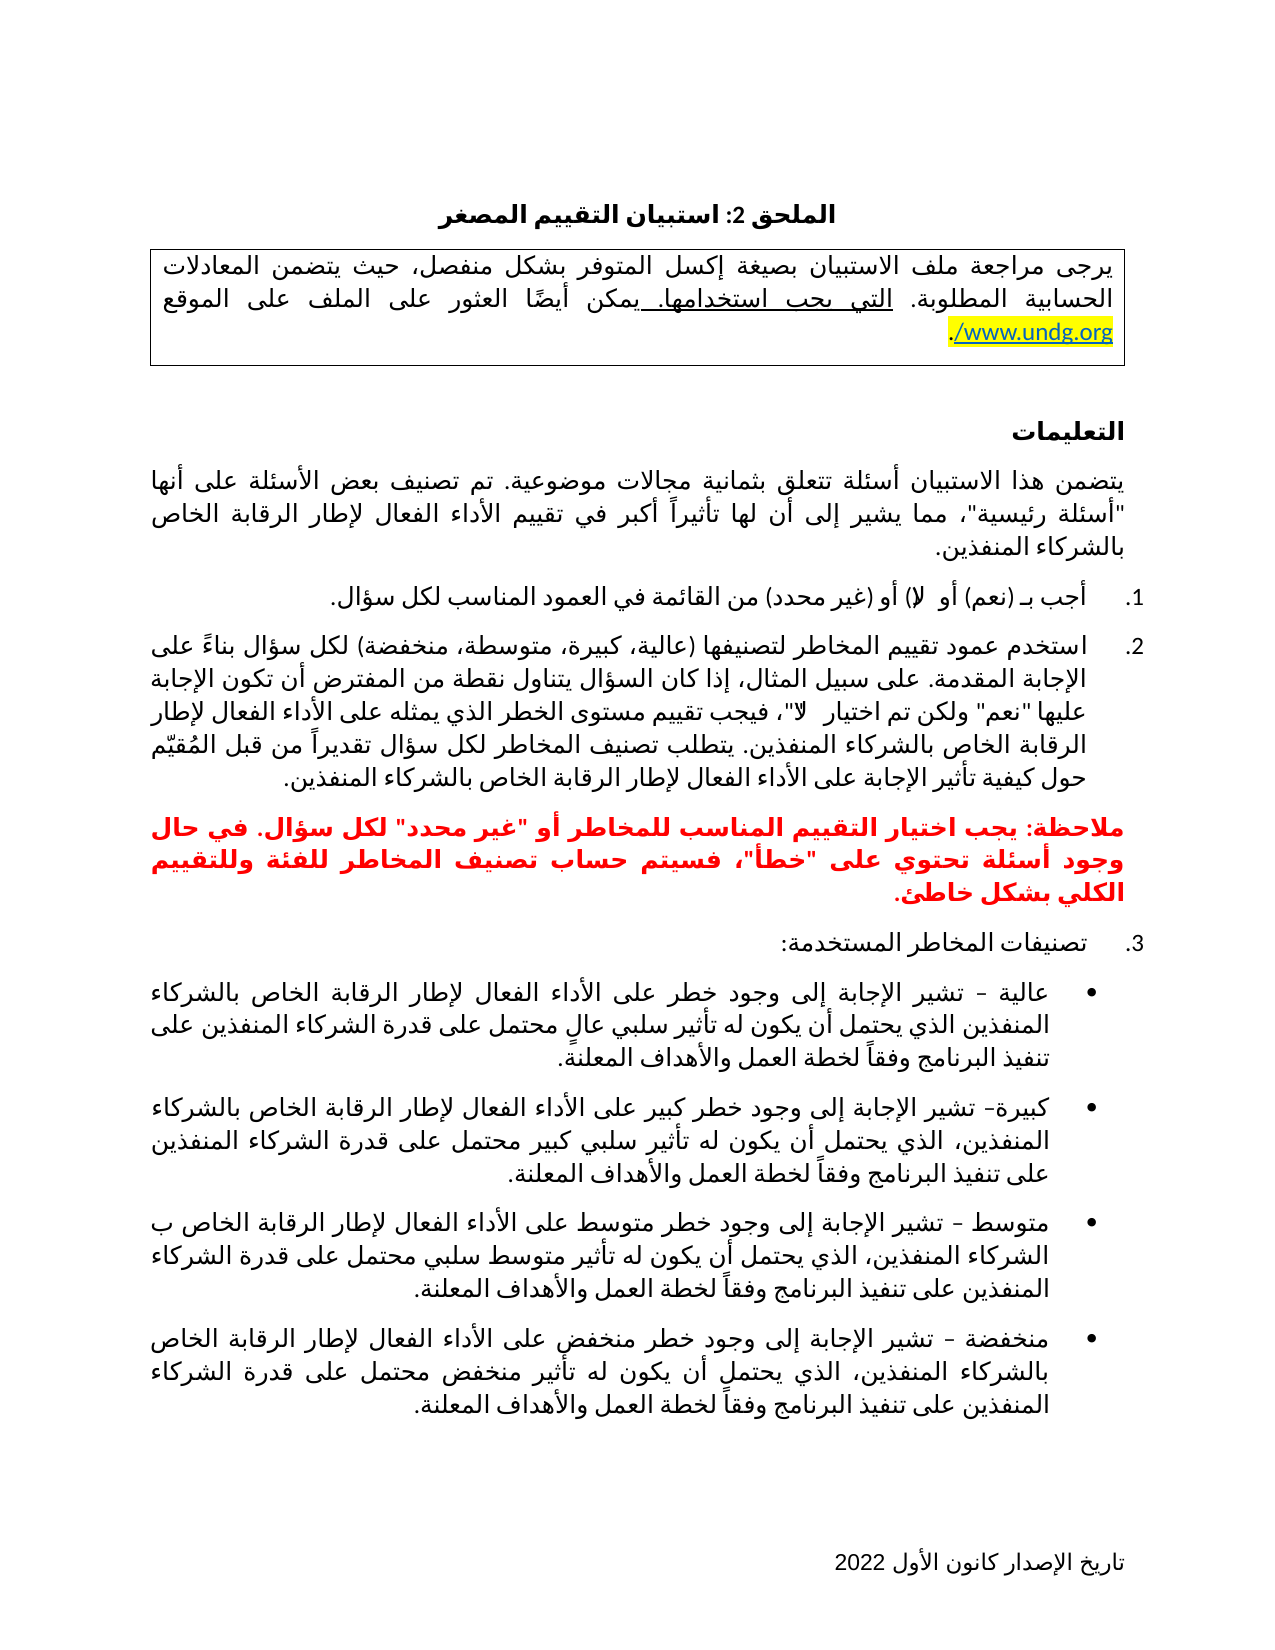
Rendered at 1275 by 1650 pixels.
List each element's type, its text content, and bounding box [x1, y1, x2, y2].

list استخدم عمود تقييم المخاطر لتصنيفها (عالية، كبيرة، متوسطة، منخفضة) لكل سؤال بناءً على الإجابة المقدمة. على سبيل المثال، إذا كان السؤال يتناول نقطة من المفترض أن تكون الإجابة عليها "نعم" ولكن تم اختيار "لا"، فيجب تقييم مستوى الخطر الذي يمثله على الأداء الفعال لإطار الرقابة الخاص بالشركاء المنفذين. يتطلب تصنيف المخاطر لكل سؤال تقديراً من قبل المُقيّم حول كيفية تأثير الإجابة على الأداء الفعال لإطار الرقابة الخاص بالشركاء المنفذين. [150, 631, 1125, 793]
list تصنيفات المخاطر المستخدمة: [150, 927, 1125, 958]
text ملاحظة: يجب اختيار التقييم المناسب للمخاطر أو "غير محدد" لكل سؤال. في حال وجود أسئلة تحتوي على "خطأ"، فسيتم حساب تصنيف المخاطر للفئة وللتقييم الكلي بشكل خاطئ. [150, 812, 1125, 908]
text الملحق 2: استبيان التقييم المصغر [150, 199, 1125, 230]
list كبيرة– تشير الإجابة إلى وجود خطر كبير على الأداء الفعال لإطار الرقابة الخاص بالشركاء المنفذين، الذي يحتمل أن يكون له تأثير سلبي كبير محتمل على قدرة الشركاء المنفذين على تنفيذ البرنامج وفقاً لخطة العمل والأهداف المعلنة. [150, 1092, 1087, 1188]
text يتضمن هذا الاستبيان أسئلة تتعلق بثمانية مجالات موضوعية. تم تصنيف بعض الأسئلة على أنها "أسئلة رئيسية"، مما يشير إلى أن لها تأثيراً أكبر في تقييم الأداء الفعال لإطار الرقابة الخاص بالشركاء المنفذين. [150, 466, 1125, 562]
text التعليمات [150, 416, 1125, 446]
list متوسط – تشير الإجابة إلى وجود خطر متوسط على الأداء الفعال لإطار الرقابة الخاص ب الشركاء المنفذين، الذي يحتمل أن يكون له تأثير متوسط سلبي محتمل على قدرة الشركاء المنفذين على تنفيذ البرنامج وفقاً لخطة العمل والأهداف المعلنة. [150, 1208, 1087, 1304]
list منخفضة – تشير الإجابة إلى وجود خطر منخفض على الأداء الفعال لإطار الرقابة الخاص بالشركاء المنفذين، الذي يحتمل أن يكون له تأثير منخفض محتمل على قدرة الشركاء المنفذين على تنفيذ البرنامج وفقاً لخطة العمل والأهداف المعلنة. [150, 1323, 1087, 1419]
table_header يرجى مراجعة ملف الاستبيان بصيغة إكسل المتوفر بشكل منفصل، حيث يتضمن المعادلات الحسابية المطلوبة. التي يجب استخدامها. يمكن أيضًا العثور على الملف على الموقع www.undg.org/. [151, 250, 1124, 365]
list عالية – تشير الإجابة إلى وجود خطر على الأداء الفعال لإطار الرقابة الخاص بالشركاء المنفذين الذي يحتمل أن يكون له تأثير سلبي عالٍ محتمل على قدرة الشركاء المنفذين على تنفيذ البرنامج وفقاً لخطة العمل والأهداف المعلنة. [150, 977, 1087, 1073]
list أجب بـ (نعم) أو (لا) أو (غير محدد) من القائمة في العمود المناسب لكل سؤال. [150, 581, 1125, 611]
